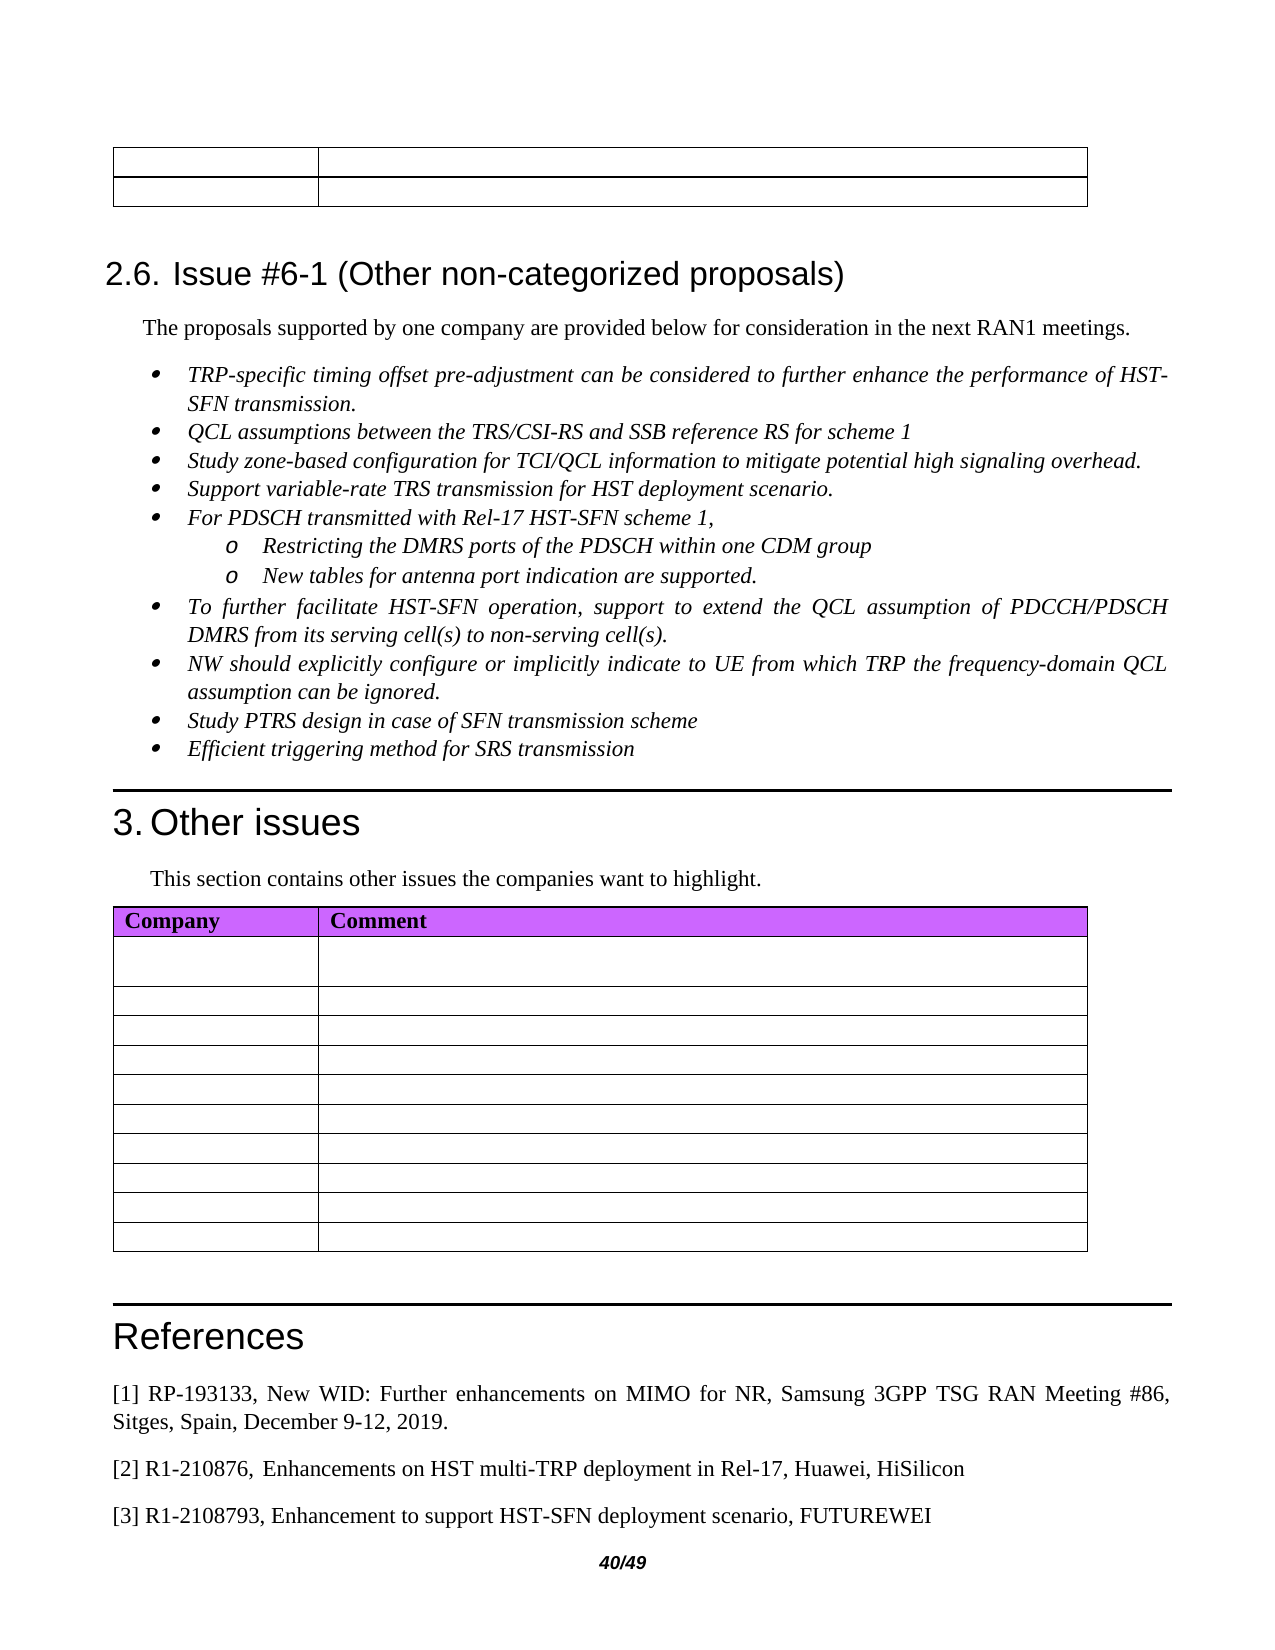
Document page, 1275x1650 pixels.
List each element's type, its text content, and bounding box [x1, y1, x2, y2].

table_cell [114, 1193, 318, 1222]
table_cell [114, 1134, 318, 1163]
table_cell [319, 1164, 1087, 1192]
subtitle Issue #6-1 (Other non-categorized proposals) [105, 254, 1172, 293]
table_cell [319, 1075, 1087, 1104]
table_cell [114, 1075, 318, 1104]
text [3] R1-2108793, Enhancement to support HST-SFN deployment scenario, FUTUREWEI [112, 1503, 1172, 1529]
table_cell [114, 1223, 318, 1251]
list Support variable-rate TRS transmission for HST deployment scenario. [150, 475, 1172, 502]
text The proposals supported by one company are provided below for consideration in the next RAN1 meetings. [112, 314, 1172, 341]
table_cell [319, 178, 1087, 206]
table_cell [319, 1046, 1087, 1074]
table_cell [319, 1134, 1087, 1163]
list Restricting the DMRS ports of the PDSCH within one CDM group [225, 532, 1172, 560]
table_cell [114, 1164, 318, 1192]
text [2] R1-210876, Enhancements on HST multi-TRP deployment in Rel-17, Huawei, HiSilicon [112, 1455, 1172, 1482]
table_header Company [114, 908, 318, 936]
table_cell [319, 1193, 1087, 1222]
list TRP-specific timing offset pre-adjustment can be considered to further enhance the performance of HST-SFN transmission. [150, 362, 1172, 416]
table_cell [114, 178, 318, 206]
table_cell [319, 1016, 1087, 1045]
table_cell [114, 937, 318, 986]
table_header Comment [319, 908, 1087, 936]
list Study PTRS design in case of SFN transmission scheme [150, 707, 1172, 733]
table_cell [319, 148, 1087, 176]
text [1] RP-193133, New WID: Further enhancements on MIMO for NR, Samsung 3GPP TSG RAN Meeting #86, Sitges, Spain, December 9-12, 2019. [112, 1380, 1172, 1434]
list New tables for antenna port indication are supported. [225, 563, 1172, 591]
subtitle References [112, 1304, 1172, 1358]
table_cell [114, 987, 318, 1015]
table_cell [319, 937, 1087, 986]
table_cell [114, 1016, 318, 1045]
table_cell [114, 148, 318, 176]
table_cell [319, 1105, 1087, 1133]
list Efficient triggering method for SRS transmission [150, 735, 1172, 762]
list QCL assumptions between the TRS/CSI-RS and SSB reference RS for scheme 1 [150, 418, 1172, 445]
table_cell [114, 1105, 318, 1133]
table_cell [319, 1223, 1087, 1251]
list For PDSCH transmitted with Rel-17 HST-SFN scheme 1, [150, 504, 1172, 530]
table_cell [319, 987, 1087, 1015]
text This section contains other issues the companies want to highlight. [112, 865, 1172, 892]
list To further facilitate HST-SFN operation, support to extend the QCL assumption of PDCCH/PDSCH DMRS from its serving cell(s) to non-serving cell(s). [150, 593, 1172, 648]
list NW should explicitly configure or implicitly indicate to UE from which TRP the frequency-domain QCL assumption can be ignored. [150, 650, 1172, 705]
list Study zone-based configuration for TCI/QCL information to mitigate potential high signaling overhead. [150, 447, 1172, 473]
table_cell [114, 1046, 318, 1074]
subtitle Other issues [112, 790, 1172, 843]
